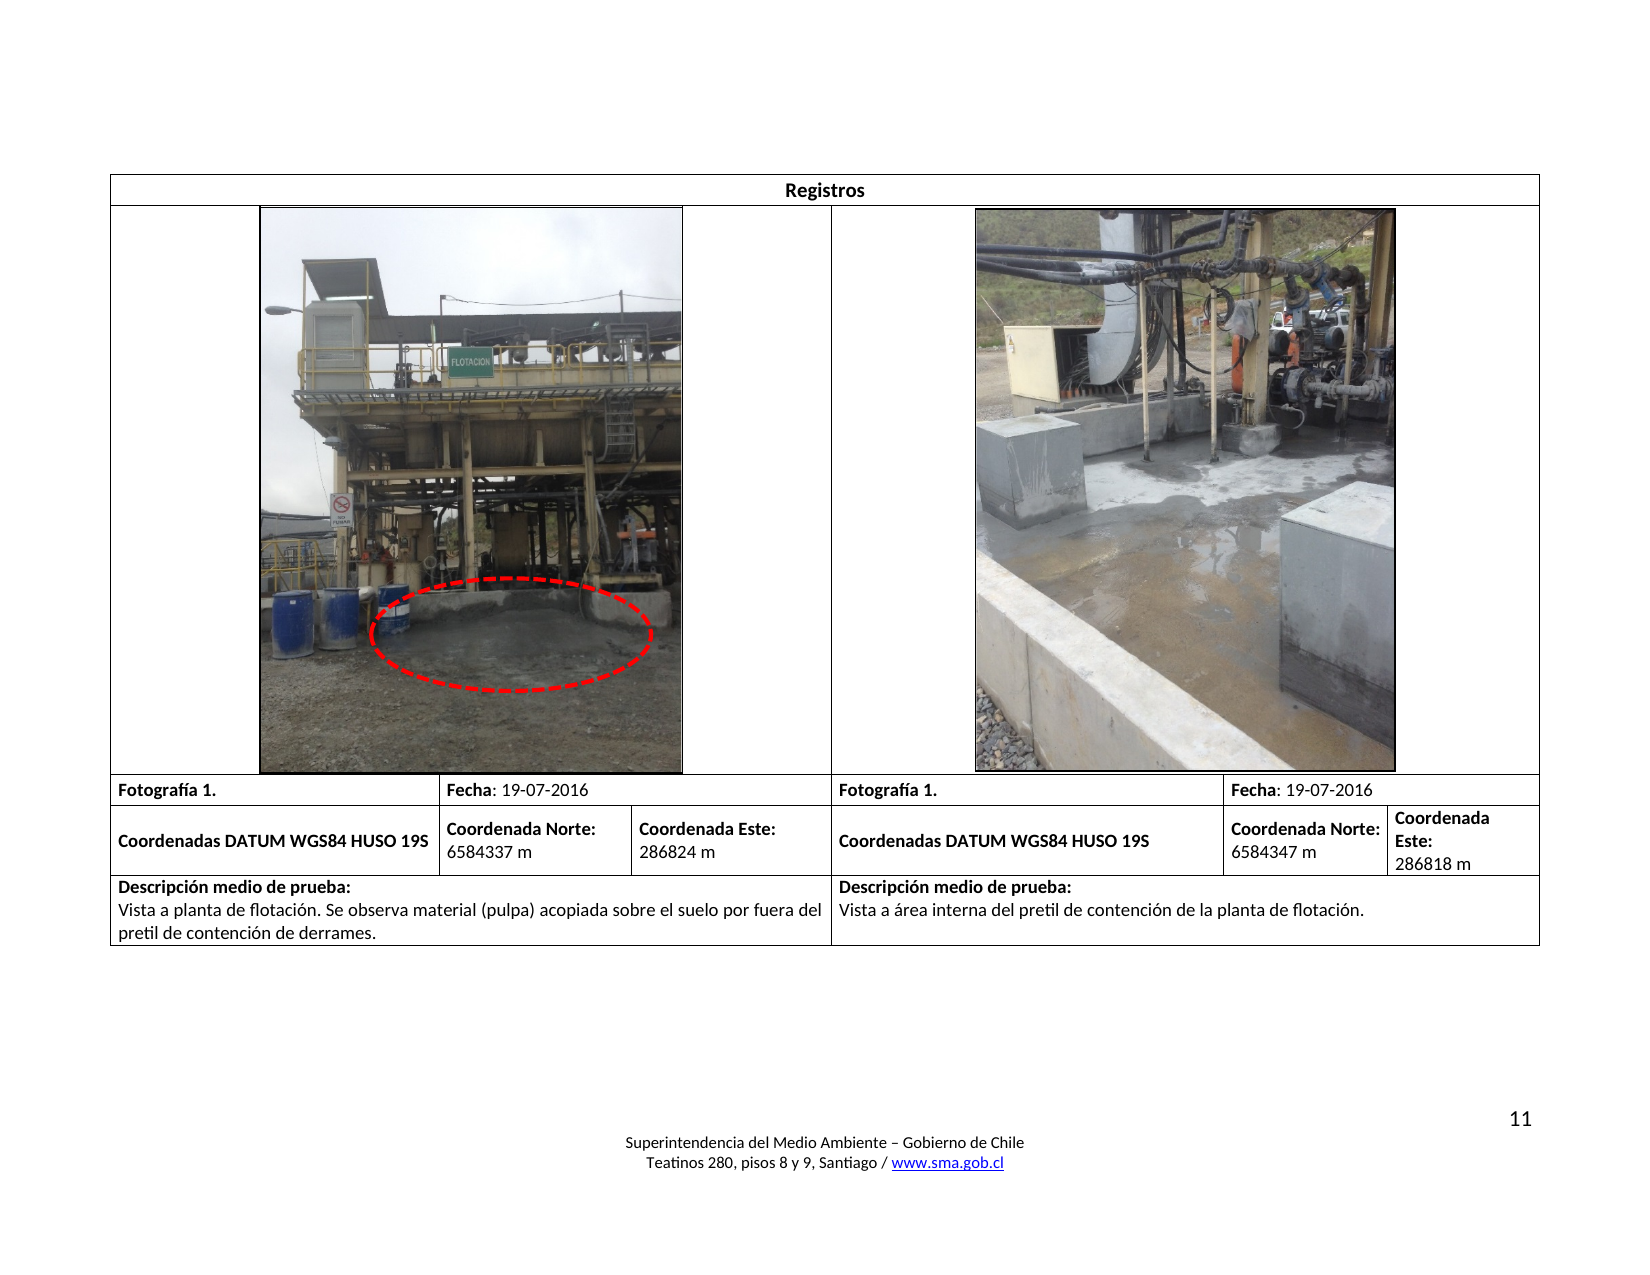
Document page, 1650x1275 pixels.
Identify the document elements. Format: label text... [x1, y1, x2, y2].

table_cell Coordenadas DATUM WGS84 HUSO 19S [111, 806, 439, 875]
table_cell Descripción medio de prueba: Vista a planta de flotación. Se observa material (pulpa) acopiada sobre el suelo por fuera del pretil de contención de derrames. [111, 876, 831, 944]
table_cell [683, 206, 831, 774]
table_cell Coordenada Norte: 6584337 m [440, 806, 631, 875]
table_cell [832, 206, 1539, 774]
table_cell Fecha: 19-07-2016 [440, 775, 831, 805]
table_cell Fotografía 1. [111, 775, 439, 805]
picture [976, 210, 1394, 770]
table_cell Fecha: 19-07-2016 [1224, 775, 1539, 805]
table_cell Descripción medio de prueba: Vista a área interna del pretil de contención de la planta de flotación. [832, 876, 1539, 944]
table_cell [111, 206, 259, 774]
picture [261, 208, 682, 772]
table_header Registros [111, 175, 1539, 205]
table_cell Coordenada Este: 286824 m [632, 806, 831, 875]
table_cell Coordenada Norte: 6584347 m [1224, 806, 1387, 875]
table_cell Coordenadas DATUM WGS84 HUSO 19S [832, 806, 1223, 875]
table_cell Coordenada Este: 286818 m [1388, 806, 1539, 875]
